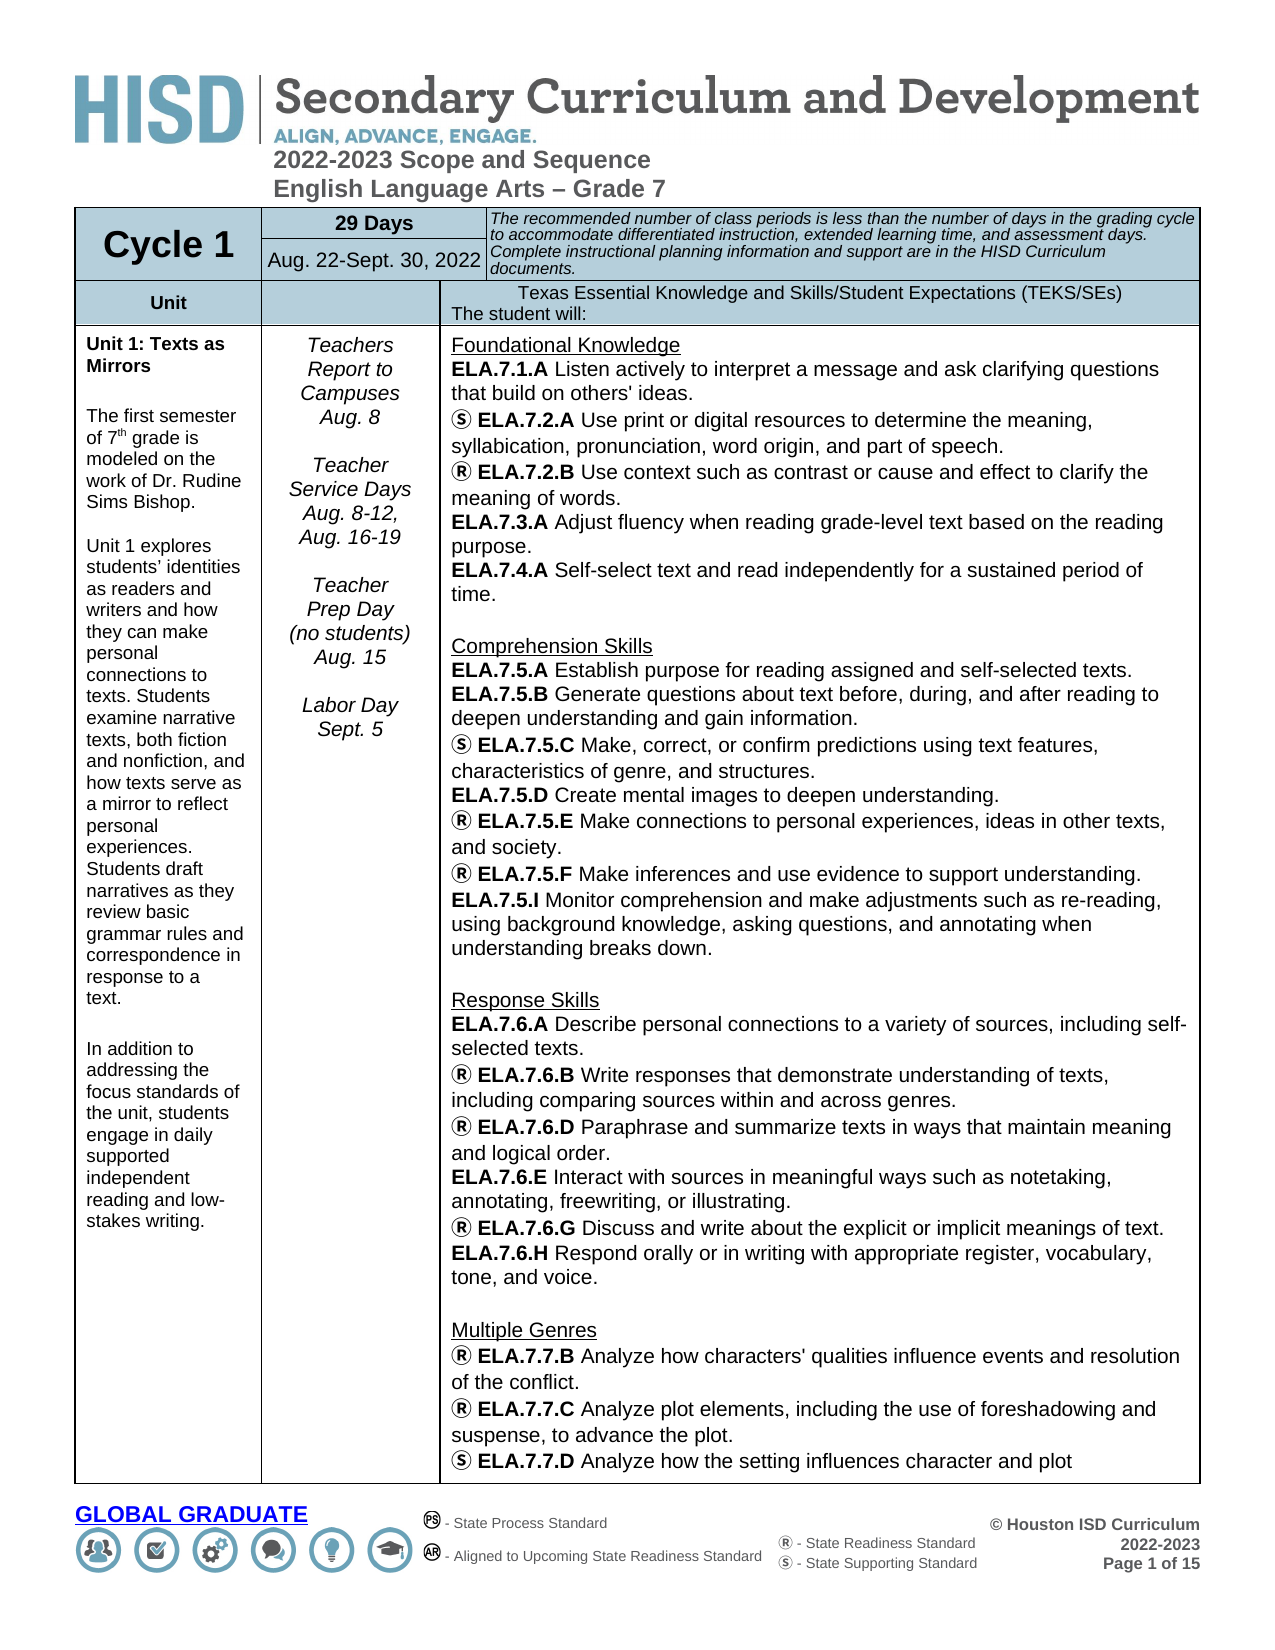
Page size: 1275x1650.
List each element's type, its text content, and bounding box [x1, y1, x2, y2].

table_cell [262, 281, 439, 324]
table_header The recommended number of class periods is less than the number of days in the grading cycle to accommodate differentiated instruction, extended learning time, and assessment days. Complete instructional planning information and support are in the HISD Curriculum documents. [487, 208, 1199, 280]
table_cell Teachers Report to Campuses Aug. 8 Teacher Service Days Aug. 8-12, Aug. 16-19 Teacher Prep Day (no students) Aug. 15 Labor Day Sept. 5 [262, 326, 439, 1482]
table_cell Texas Essential Knowledge and Skills/Student Expectations (TEKS/SEs) The student will: [441, 281, 1199, 324]
picture [75, 1527, 413, 1573]
picture [423, 1511, 441, 1529]
table_header 29 Days [262, 208, 486, 238]
table_cell Unit [76, 281, 261, 324]
picture [423, 1543, 441, 1561]
table_cell Aug. 22-Sept. 30, 2022 [262, 239, 486, 280]
picture [75, 75, 1199, 145]
table_header Cycle 1 [76, 208, 261, 280]
